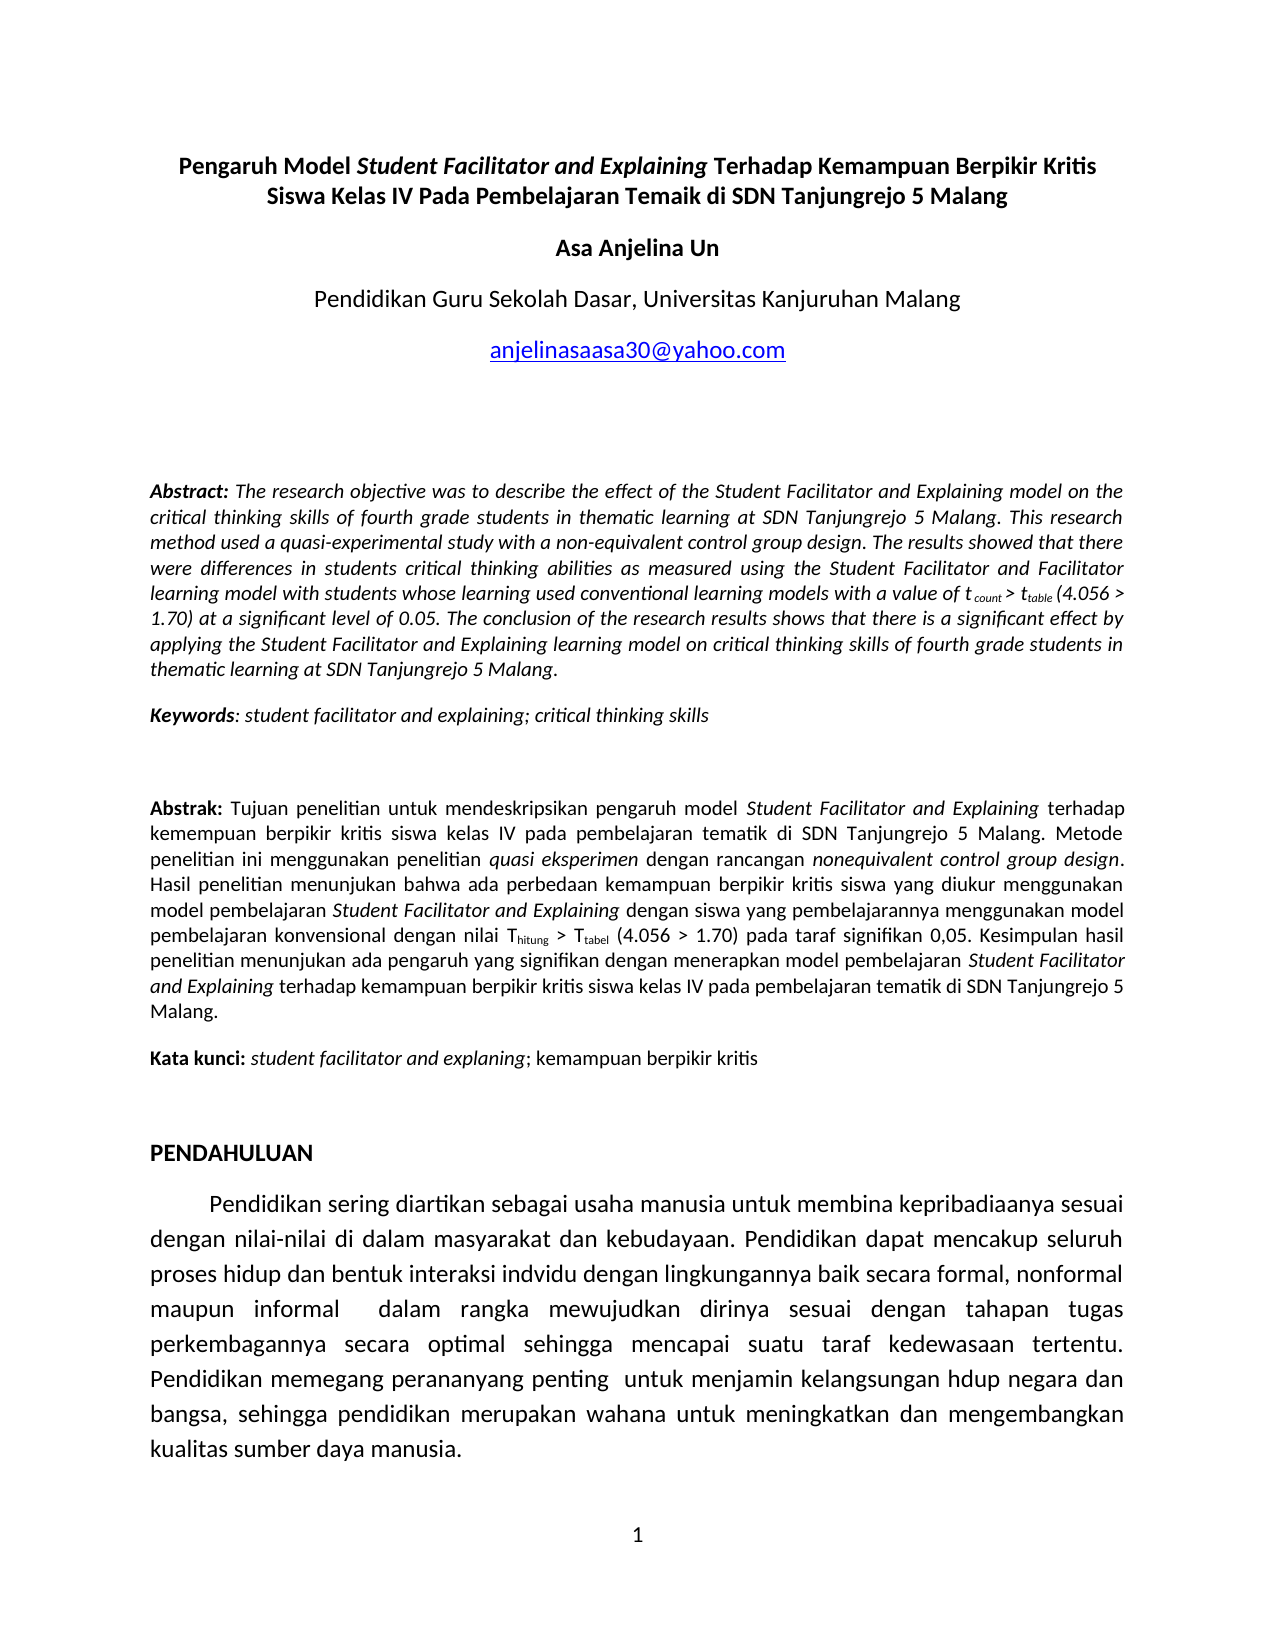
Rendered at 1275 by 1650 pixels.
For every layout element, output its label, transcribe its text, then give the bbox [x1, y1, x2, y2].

text PENDAHULUAN [150, 1137, 1125, 1168]
text Pengaruh Model Student Facilitator and Explaining Terhadap Kemampuan Berpikir Kritis Siswa Kelas IV Pada Pembelajaran Temaik di SDN Tanjungrejo 5 Malang [150, 150, 1125, 211]
text anjelinasaasa30@yahoo.com [150, 334, 1125, 365]
text Pendidikan Guru Sekolah Dasar, Universitas Kanjuruhan Malang [150, 283, 1125, 314]
text Asa Anjelina Un [150, 232, 1125, 262]
text Abstract: The research objective was to describe the effect of the Student Facilitator and Explaining model on the critical thinking skills of fourth grade students in thematic learning at SDN Tanjungrejo 5 Malang. This research method used a quasi-experimental study with a non-equivalent control group design. The results showed that there were differences in students critical thinking abilities as measured using the Student Facilitator and Facilitator learning model with students whose learning used conventional learning models with a value of tcount > ttable (4.056 > 1.70) at a significant level of 0.05. The conclusion of the research results shows that there is a significant effect by applying the Student Facilitator and Explaining learning model on critical thinking skills of fourth grade students in thematic learning at SDN Tanjungrejo 5 Malang. [150, 478, 1125, 682]
text Kata kunci: student facilitator and explaning; kemampuan berpikir kritis [150, 1045, 1125, 1070]
text Abstrak: Tujuan penelitian untuk mendeskripsikan pengaruh model Student Facilitator and Explaining terhadap kemempuan berpikir kritis siswa kelas IV pada pembelajaran tematik di SDN Tanjungrejo 5 Malang. Metode penelitian ini menggunakan penelitian quasi eksperimen dengan rancangan nonequivalent control group design. Hasil penelitian menunjukan bahwa ada perbedaan kemampuan berpikir kritis siswa yang diukur menggunakan model pembelajaran Student Facilitator and Explaining dengan siswa yang pembelajarannya menggunakan model pembelajaran konvensional dengan nilai Thitung > Ttabel (4.056 > 1.70) pada taraf signifikan 0,05. Kesimpulan hasil penelitian menunjukan ada pengaruh yang signifikan dengan menerapkan model pembelajaran Student Facilitator and Explaining terhadap kemampuan berpikir kritis siswa kelas IV pada pembelajaran tematik di SDN Tanjungrejo 5 Malang. [150, 795, 1125, 1024]
text Keywords: student facilitator and explaining; critical thinking skills [150, 703, 1125, 728]
text Pendidikan sering diartikan sebagai usaha manusia untuk membina kepribadiaanya sesuai dengan nilai-nilai di dalam masyarakat dan kebudayaan. Pendidikan dapat mencakup seluruh proses hidup dan bentuk interaksi indvidu dengan lingkungannya baik secara formal, nonformal maupun informal dalam rangka mewujudkan dirinya sesuai dengan tahapan tugas perkembagannya secara optimal sehingga mencapai suatu taraf kedewasaan tertentu. Pendidikan memegang perananyang penting untuk menjamin kelangsungan hdup negara dan bangsa, sehingga pendidikan merupakan wahana untuk meningkatkan dan mengembangkan kualitas sumber daya manusia. [150, 1188, 1125, 1464]
